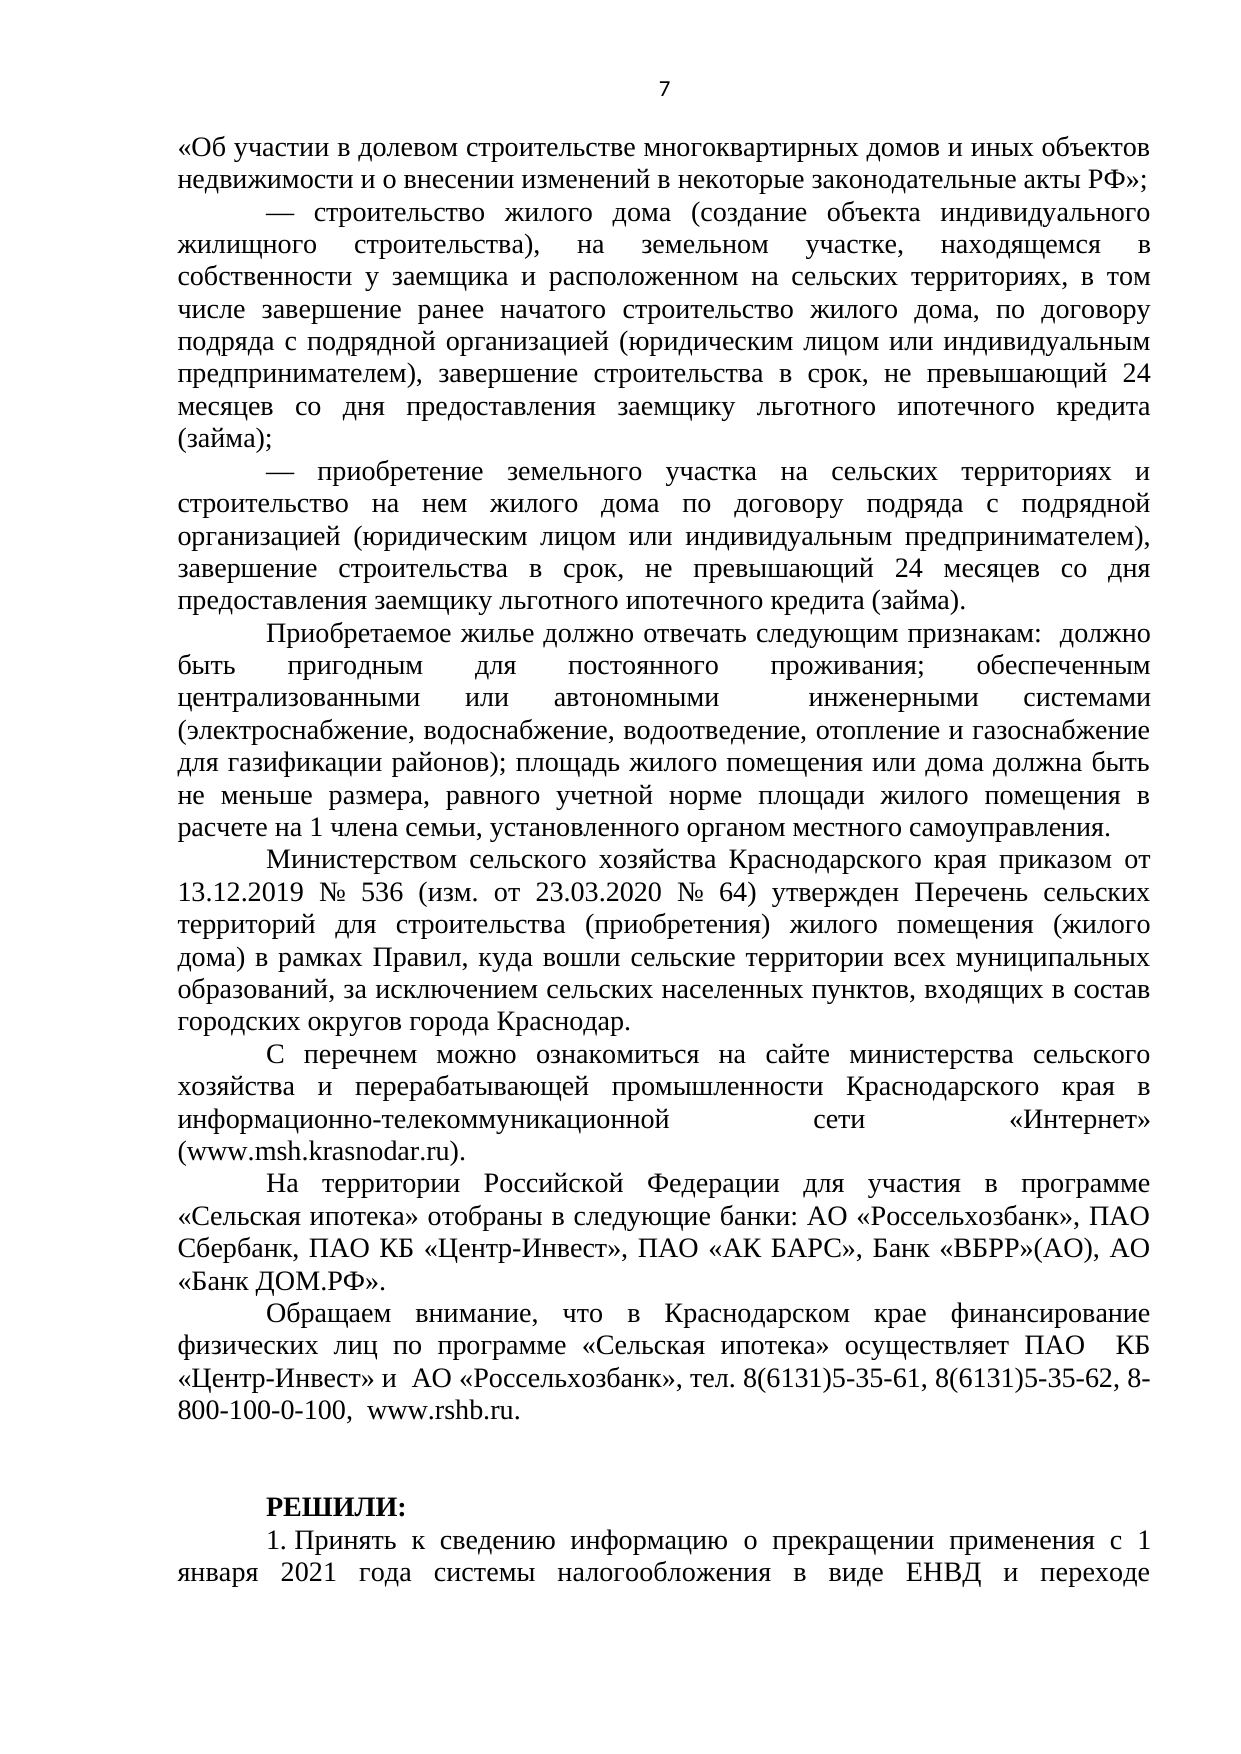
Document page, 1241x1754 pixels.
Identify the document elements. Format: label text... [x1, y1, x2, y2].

text — строительство жилого дома (создание объекта индивидуального жилищного строительства), на земельном участке, находящемся в собственности у заемщика и расположенном на сельских территориях, в том числе завершение ранее начатого строительство жилого дома, по договору подряда с подрядной организацией (юридическим лицом или индивидуальным предпринимателем), завершение строительства в срок, не превышающий 24 месяцев со дня предоставления заемщику льготного ипотечного кредита (займа); [177, 194, 1152, 454]
text Приобретаемое жилье должно отвечать следующим признакам: должно быть пригодным для постоянного проживания; обеспеченным централизованными или автономными инженерными системами (электроснабжение, водоснабжение, водоотведение, отопление и газоснабжение для газификации районов); площадь жилого помещения или дома должна быть не меньше размера, равного учетной норме площади жилого помещения в расчете на 1 члена семьи, установленного органом местного самоуправления. [177, 616, 1152, 842]
text — приобретение земельного участка на сельских территориях и строительство на нем жилого дома по договору подряда с подрядной организацией (юридическим лицом или индивидуальным предпринимателем), завершение строительства в срок, не превышающий 24 месяцев со дня предоставления заемщику льготного ипотечного кредита (займа). [177, 454, 1152, 616]
text С перечнем можно ознакомиться на сайте министерства сельского хозяйства и перерабатывающей промышленности Краснодарского края в информационно-телекоммуникационной сети «Интернет» (www.msh.krasnodar.ru). [177, 1037, 1152, 1166]
text РЕШИЛИ: [177, 1490, 1152, 1523]
text На территории Российской Федерации для участия в программе «Сельская ипотека» отобраны в следующие банки: АО «Россельхозбанк», ПАО Сбербанк, ПАО КБ «Центр-Инвест», ПАО «АК БАРС», Банк «ВБРР»(АО), АО «Банк ДОМ.РФ». [177, 1166, 1152, 1296]
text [177, 130, 1152, 194]
text Обращаем внимание, что в Краснодарском крае финансирование физических лиц по программе «Сельская ипотека» осуществляет ПАО КБ «Центр-Инвест» и АО «Россельхозбанк», тел. 8(6131)5-35-61, 8(6131)5-35-62, 8-800-100-0-100, www.rshb.ru. [177, 1296, 1152, 1426]
text Министерством сельского хозяйства Краснодарского края приказом от 13.12.2019 № 536 (изм. от 23.03.2020 № 64) утвержден Перечень сельских территорий для строительства (приобретения) жилого помещения (жилого дома) в рамках Правил, куда вошли сельские территории всех муниципальных образований, за исключением сельских населенных пунктов, входящих в состав городских округов города Краснодар. [177, 842, 1152, 1037]
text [177, 1523, 1152, 1588]
